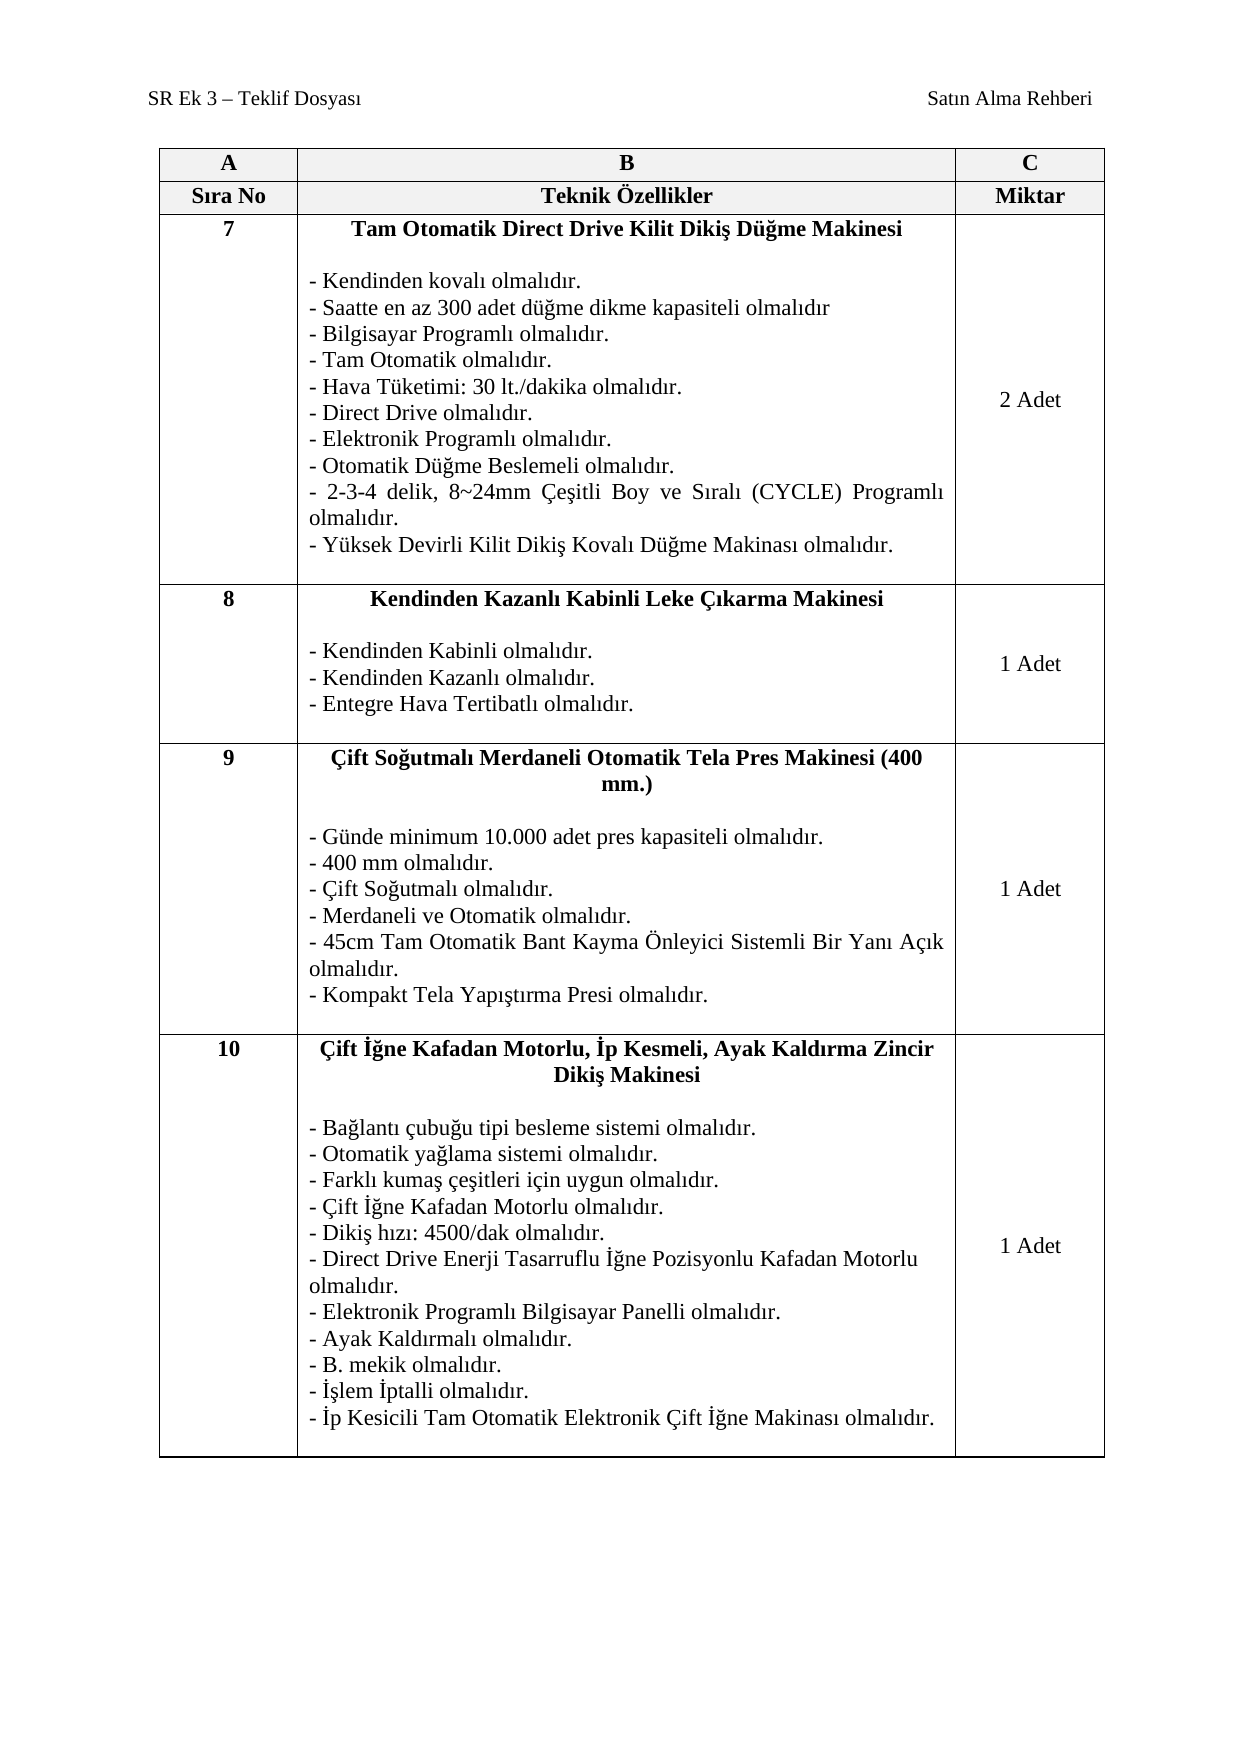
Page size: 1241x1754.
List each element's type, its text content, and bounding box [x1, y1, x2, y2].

table_cell 1 Adet [956, 1035, 1104, 1456]
table_cell 8 [160, 585, 297, 743]
table_cell Sıra No [160, 182, 297, 213]
table_header B [298, 149, 955, 181]
table_cell 7 [160, 215, 297, 583]
table_cell 10 [160, 1035, 297, 1456]
table_cell Çift İğne Kafadan Motorlu, İp Kesmeli, Ayak Kaldırma Zincir Dikiş Makinesi - Bağlantı çubuğu tipi besleme sistemi olmalıdır. - Otomatik yağlama sistemi olmalıdır. - Farklı kumaş çeşitleri için uygun olmalıdır. - Çift İğne Kafadan Motorlu olmalıdır. - Dikiş hızı: 4500/dak olmalıdır. - Direct Drive Enerji Tasarruflu İğne Pozisyonlu Kafadan Motorlu olmalıdır. - Elektronik Programlı Bilgisayar Panelli olmalıdır. - Ayak Kaldırmalı olmalıdır. - B. mekik olmalıdır. - İşlem İptalli olmalıdır. - İp Kesicili Tam Otomatik Elektronik Çift İğne Makinası olmalıdır. [298, 1035, 955, 1456]
table_cell Miktar [956, 182, 1104, 213]
table_header A [160, 149, 297, 181]
table_cell 2 Adet [956, 215, 1104, 583]
table_cell Tam Otomatik Direct Drive Kilit Dikiş Düğme Makinesi - Kendinden kovalı olmalıdır. - Saatte en az 300 adet düğme dikme kapasiteli olmalıdır - Bilgisayar Programlı olmalıdır. - Tam Otomatik olmalıdır. - Hava Tüketimi: 30 lt./dakika olmalıdır. - Direct Drive olmalıdır. - Elektronik Programlı olmalıdır. - Otomatik Düğme Beslemeli olmalıdır. - 2-3-4 delik, 8~24mm Çeşitli Boy ve Sıralı (CYCLE) Programlı olmalıdır. - Yüksek Devirli Kilit Dikiş Kovalı Düğme Makinası olmalıdır. [298, 215, 955, 583]
table_cell Kendinden Kazanlı Kabinli Leke Çıkarma Makinesi - Kendinden Kabinli olmalıdır. - Kendinden Kazanlı olmalıdır. - Entegre Hava Tertibatlı olmalıdır. [298, 585, 955, 743]
table_cell Teknik Özellikler [298, 182, 955, 213]
table_header C [956, 149, 1104, 181]
table_cell Çift Soğutmalı Merdaneli Otomatik Tela Pres Makinesi (400 mm.) - Günde minimum 10.000 adet pres kapasiteli olmalıdır. - 400 mm olmalıdır. - Çift Soğutmalı olmalıdır. - Merdaneli ve Otomatik olmalıdır. - 45cm Tam Otomatik Bant Kayma Önleyici Sistemli Bir Yanı Açık olmalıdır. - Kompakt Tela Yapıştırma Presi olmalıdır. [298, 744, 955, 1034]
table_cell 1 Adet [956, 585, 1104, 743]
table_cell 9 [160, 744, 297, 1034]
table_cell 1 Adet [956, 744, 1104, 1034]
